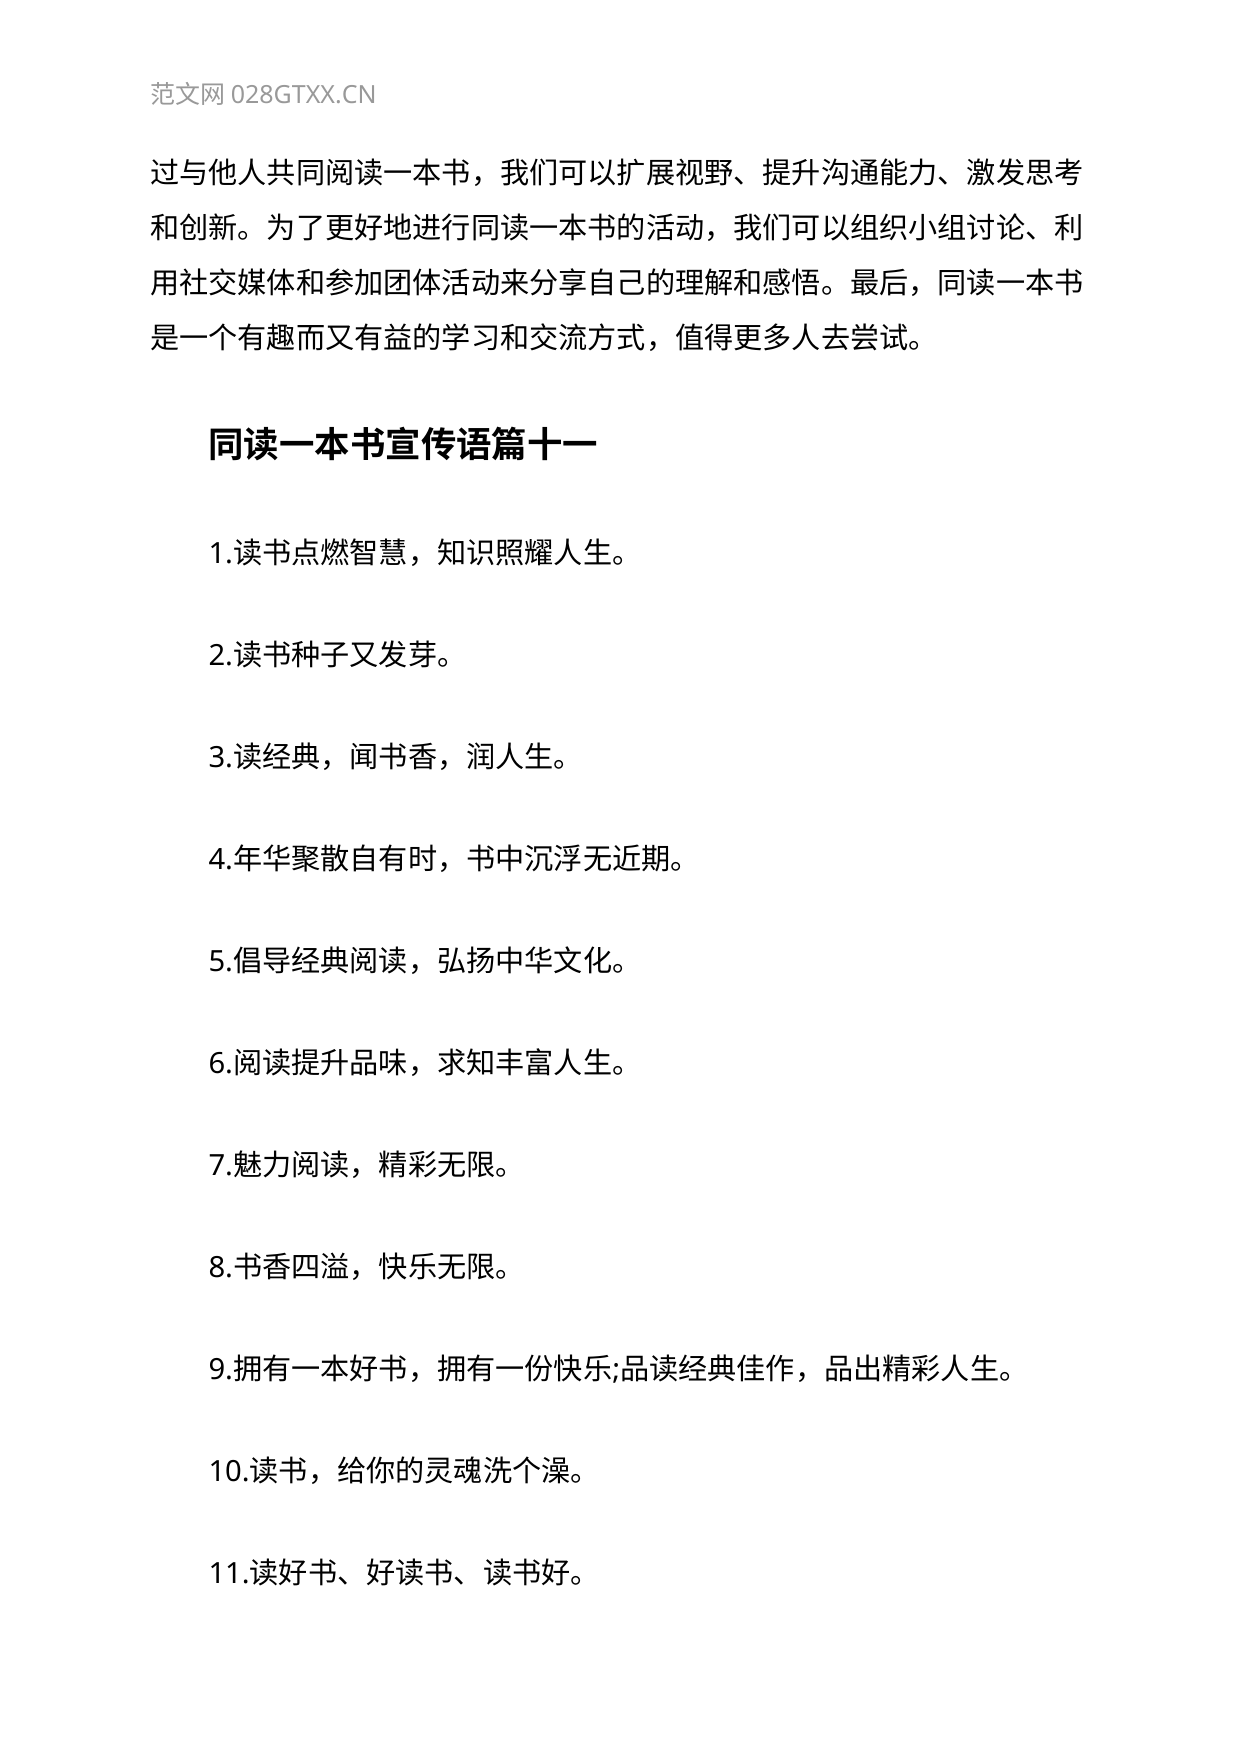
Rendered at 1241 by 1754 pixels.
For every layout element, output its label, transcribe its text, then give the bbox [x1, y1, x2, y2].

text 4.年华聚散自有时，书中沉浮无近期。 [150, 836, 1090, 878]
text 8.书香四溢，快乐无限。 [150, 1244, 1090, 1286]
text 10.读书，给你的灵魂洗个澡。 [150, 1448, 1090, 1490]
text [150, 150, 1090, 357]
text 2.读书种子又发芽。 [150, 632, 1090, 674]
text 3.读经典，闻书香，润人生。 [150, 734, 1090, 776]
text 6.阅读提升品味，求知丰富人生。 [150, 1040, 1090, 1082]
text 5.倡导经典阅读，弘扬中华文化。 [150, 938, 1090, 980]
text 7.魅力阅读，精彩无限。 [150, 1142, 1090, 1184]
text 9.拥有一本好书，拥有一份快乐;品读经典佳作，品出精彩人生。 [150, 1346, 1090, 1388]
text 同读一本书宣传语篇十一 [150, 416, 1090, 468]
text 1.读书点燃智慧，知识照耀人生。 [150, 530, 1090, 572]
text 11.读好书、好读书、读书好。 [150, 1550, 1090, 1592]
